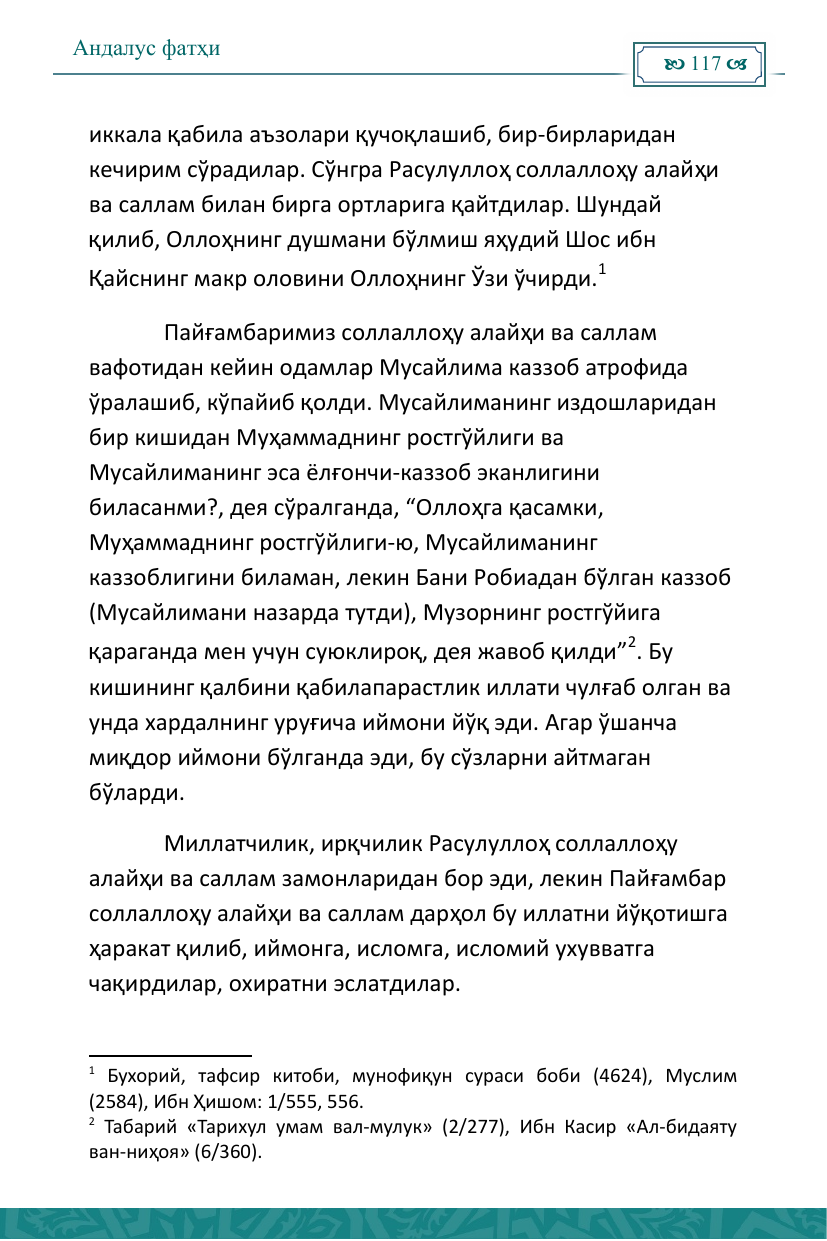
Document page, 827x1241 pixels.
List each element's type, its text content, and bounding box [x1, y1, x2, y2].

picture [0, 1208, 827, 1239]
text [89, 118, 738, 294]
text Пайғамбаримиз соллаллоҳу алайҳи ва саллам вафотидан кейин одамлар Мусайлима каззоб атрофида ўралашиб, кўпайиб қолди. Мусайлиманинг издошларидан бир кишидан Муҳаммаднинг ростгўйлиги ва Мусайлиманинг эса ёлғончи-каззоб эканлигини биласанми?, дея сўралганда, “Оллоҳга қасамки, Муҳаммаднинг ростгўйлиги-ю, Мусайлиманинг каззоблигини биламан, лекин Бани Робиадан бўлган каззоб (Мусайлимани назарда тутди), Музорнинг ростгўйига қараганда мен учун суюклироқ, дея жавоб қилди”. Бу кишининг қалбини қабилапарастлик иллати чулғаб олган ва унда хардалнинг уруғича иймони йўқ эди. Агар ўшанча миқдор иймони бўлганда эди, бу сўзларни айтмаган бўларди. [89, 316, 738, 806]
text Миллатчилик, ирқчилик Расулуллоҳ соллаллоҳу алайҳи ва саллам замонларидан бор эди, лекин Пайғамбар соллаллоҳу алайҳи ва саллам дарҳол бу иллатни йўқотишга ҳаракат қилиб, иймонга, исломга, исломий ухувватга чақирдилар, охиратни эслатдилар. [89, 827, 738, 998]
